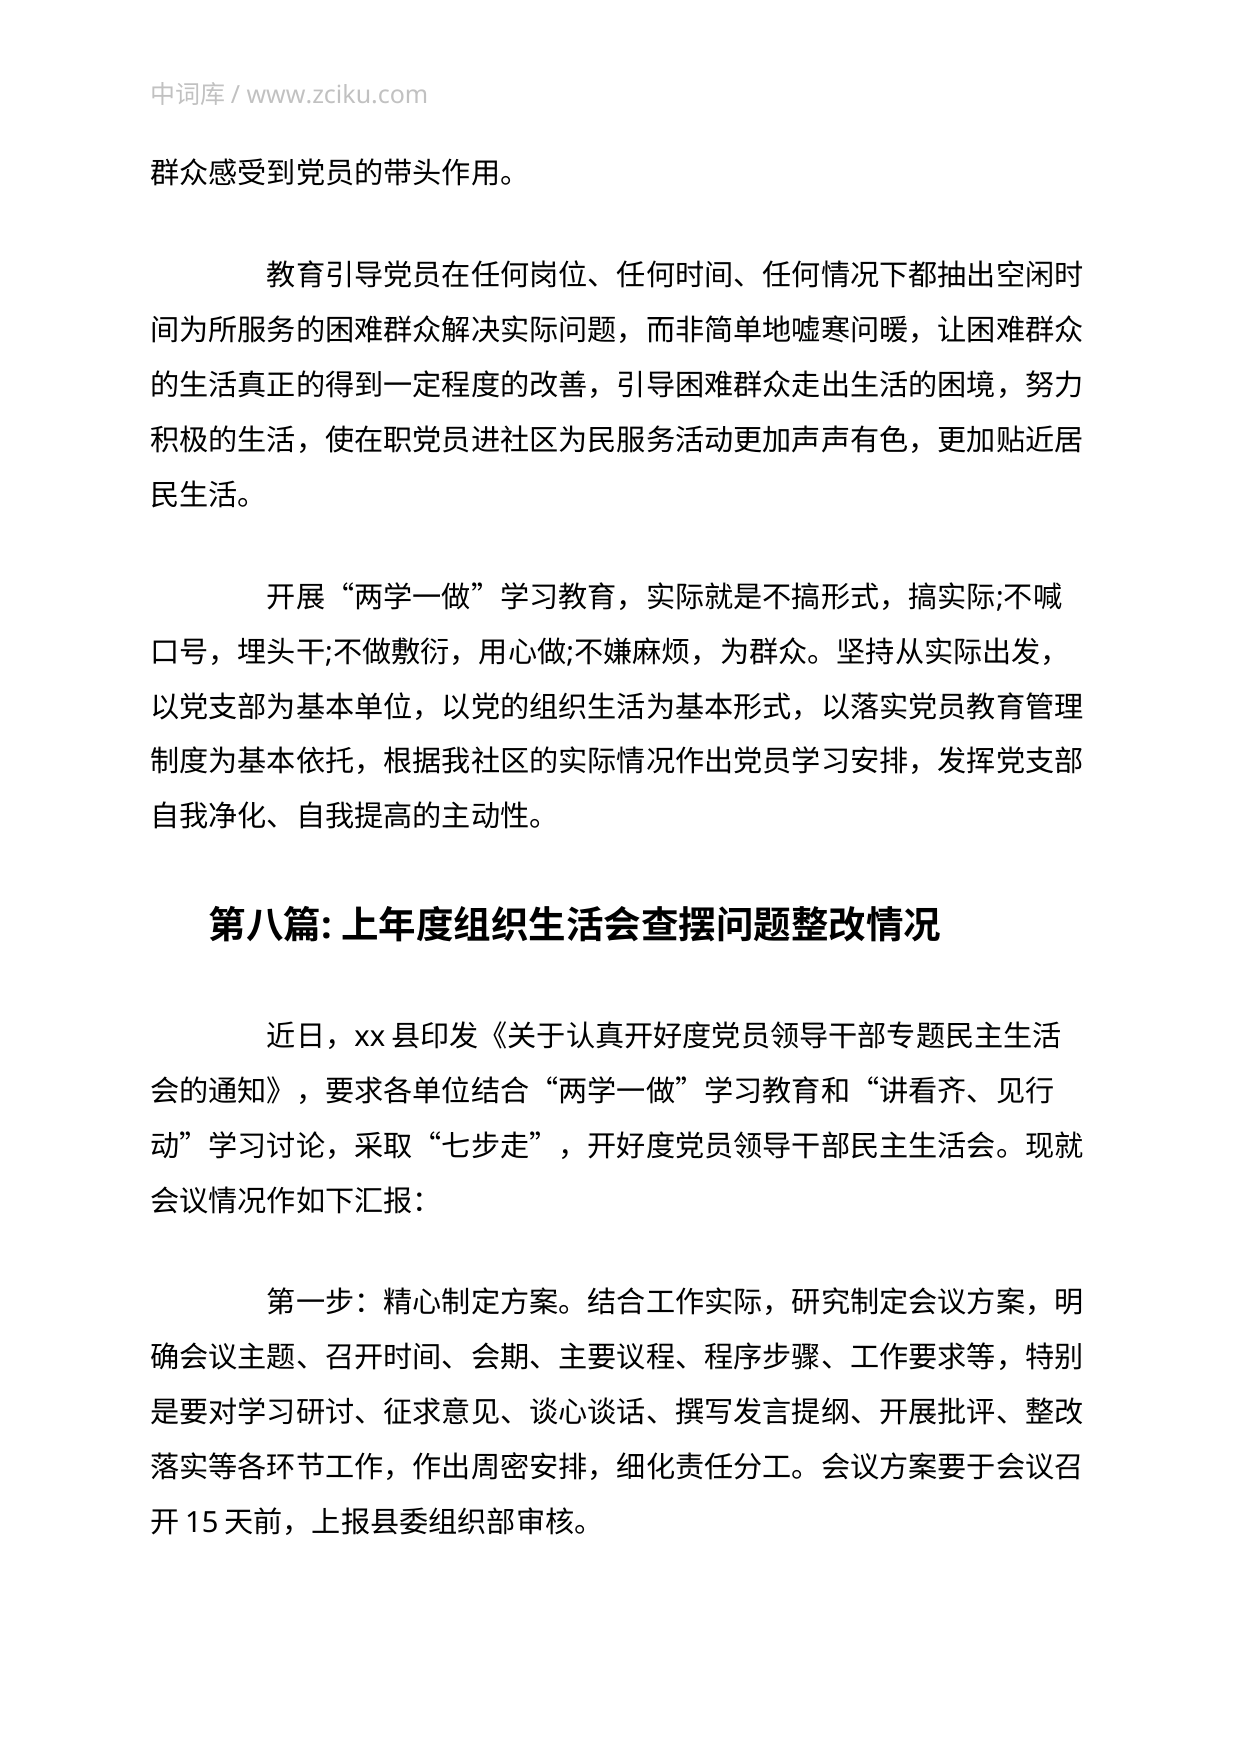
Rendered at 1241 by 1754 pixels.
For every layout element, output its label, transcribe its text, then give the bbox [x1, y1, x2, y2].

text 第一步：精心制定方案。结合工作实际，研究制定会议方案，明确会议主题、召开时间、会期、主要议程、程序步骤、工作要求等，特别是要对学习研讨、征求意见、谈心谈话、撰写发言提纲、开展批评、整改落实等各环节工作，作出周密安排，细化责任分工。会议方案要于会议召开15天前，上报县委组织部审核。 [150, 1279, 1090, 1541]
text 教育引导党员在任何岗位、任何时间、任何情况下都抽出空闲时间为所服务的困难群众解决实际问题，而非简单地嘘寒问暖，让困难群众的生活真正的得到一定程度的改善，引导困难群众走出生活的困境，努力积极的生活，使在职党员进社区为民服务活动更加声声有色，更加贴近居民生活。 [150, 252, 1090, 514]
text 近日，xx县印发《关于认真开好度党员领导干部专题民主生活会的通知》，要求各单位结合“两学一做”学习教育和“讲看齐、见行动”学习讨论，采取“七步走”，开好度党员领导干部民主生活会。现就会议情况作如下汇报： [150, 1012, 1090, 1219]
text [150, 150, 1090, 192]
text 开展“两学一做”学习教育，实际就是不搞形式，搞实际;不喊口号，埋头干;不做敷衍，用心做;不嫌麻烦，为群众。坚持从实际出发，以党支部为基本单位，以党的组织生活为基本形式，以落实党员教育管理制度为基本依托，根据我社区的实际情况作出党员学习安排，发挥党支部自我净化、自我提高的主动性。 [150, 573, 1090, 835]
text 第八篇: 上年度组织生活会查摆问题整改情况 [150, 895, 1090, 949]
